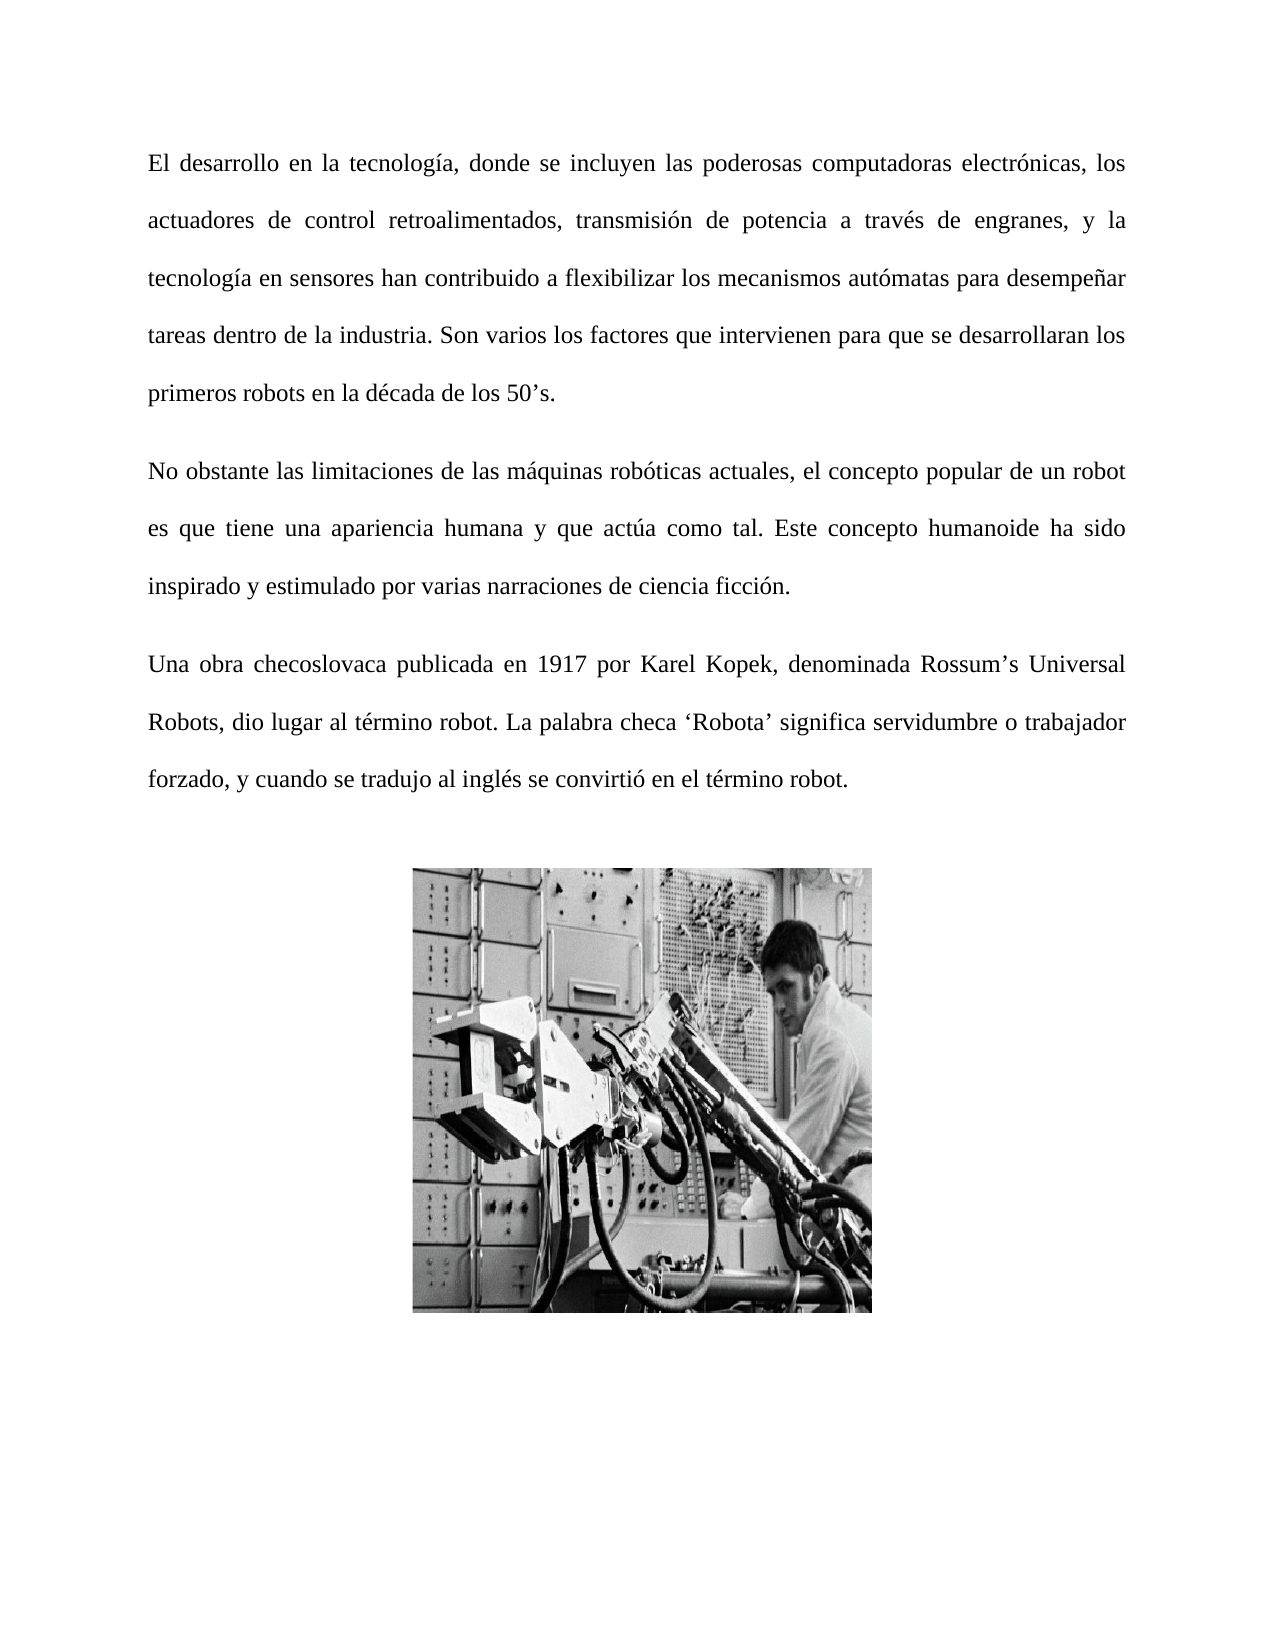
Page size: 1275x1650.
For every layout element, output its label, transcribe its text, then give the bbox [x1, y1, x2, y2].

text No obstante las limitaciones de las máquinas robóticas actuales, el concepto popular de un robot es que tiene una apariencia humana y que actúa como tal. Este concepto humanoide ha sido inspirado y estimulado por varias narraciones de ciencia ficción. [148, 456, 1127, 600]
text Una obra checoslovaca publicada en 1917 por Karel Kopek, denominada Rossum’s Universal Robots, dio lugar al término robot. La palabra checa ‘Robota’ significa servidumbre o trabajador forzado, y cuando se tradujo al inglés se convirtió en el término robot. [148, 649, 1127, 793]
text El desarrollo en la tecnología, donde se incluyen las poderosas computadoras electrónicas, los actuadores de control retroalimentados, transmisión de potencia a través de engranes, y la tecnología en sensores han contribuido a flexibilizar los mecanismos autómatas para desempeñar tareas dentro de la industria. Son varios los factores que intervienen para que se desarrollaran los primeros robots en la década de los 50’s. [148, 148, 1127, 406]
picture [412, 868, 872, 1313]
